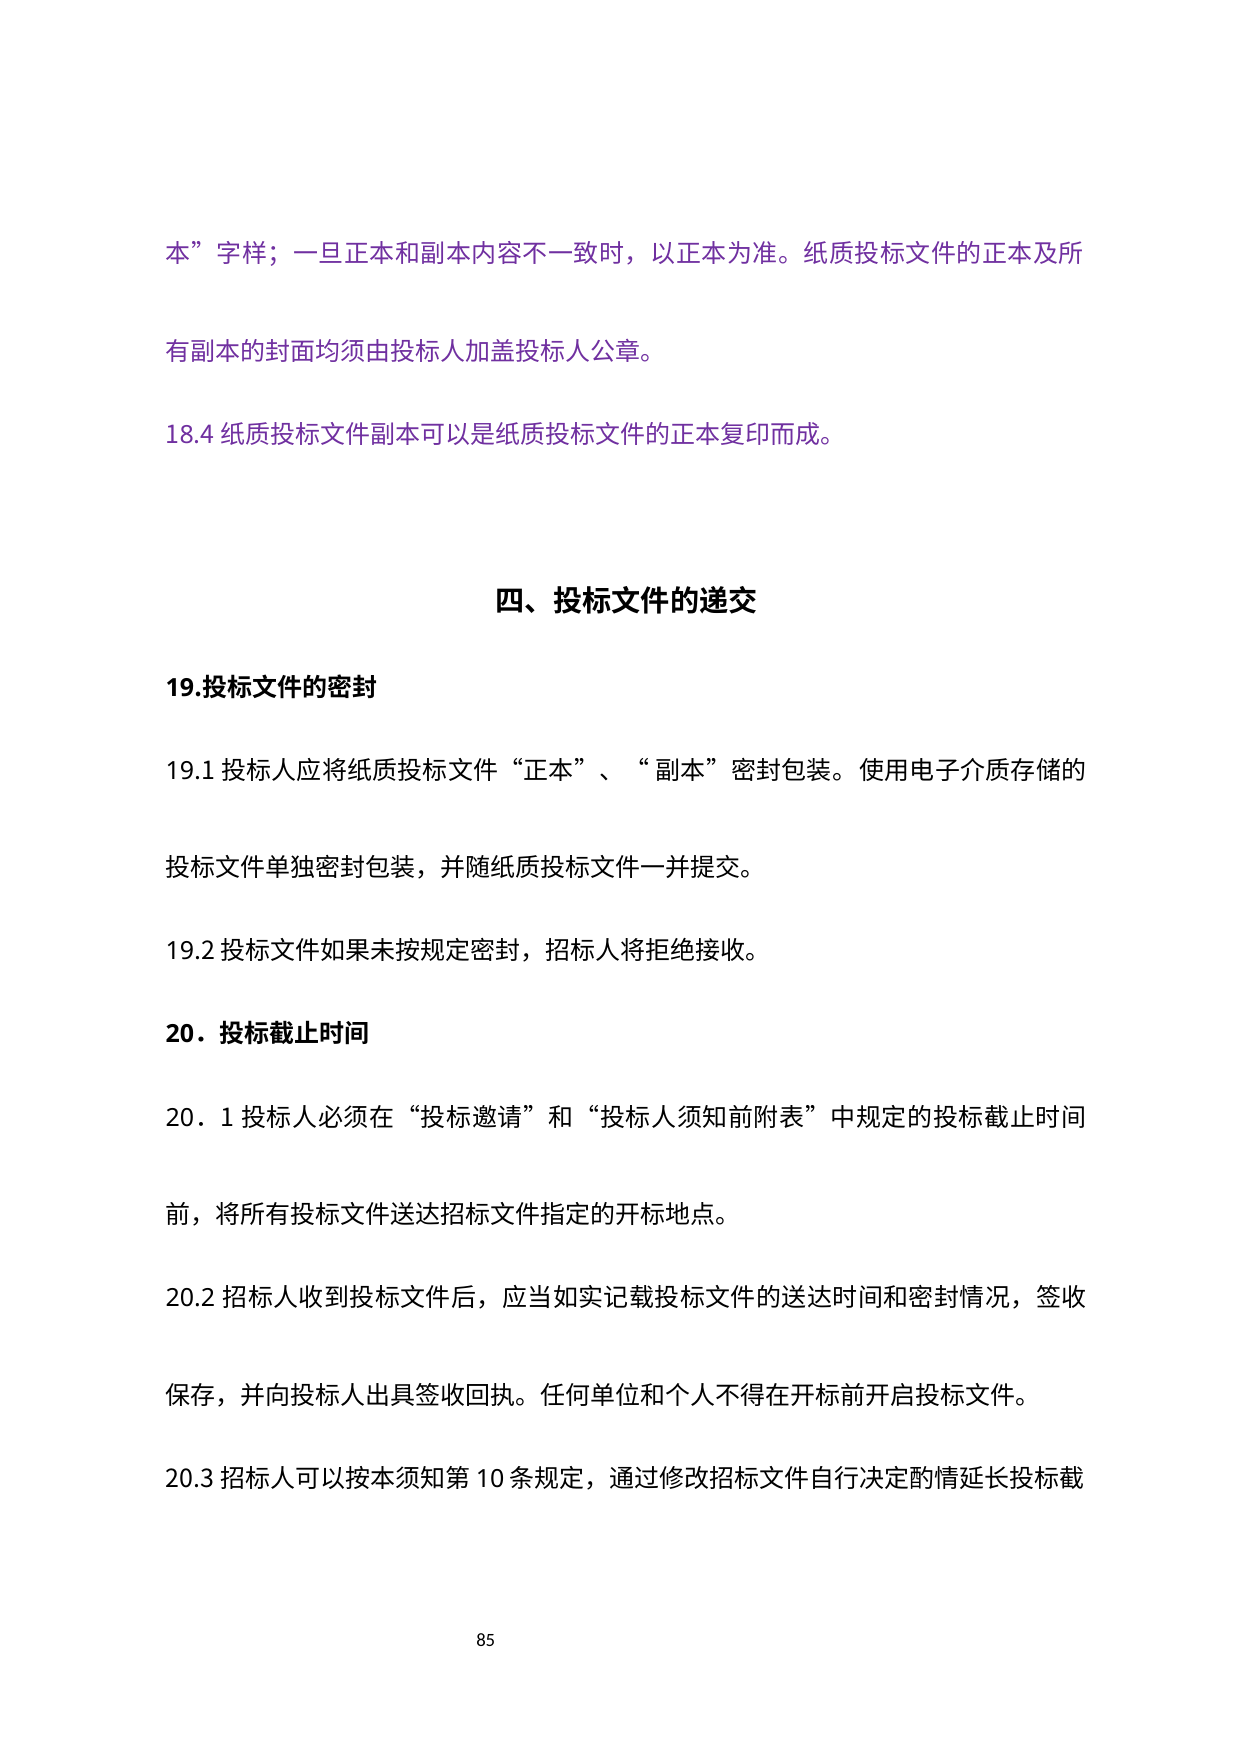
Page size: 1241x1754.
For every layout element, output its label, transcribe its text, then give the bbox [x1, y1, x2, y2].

text 19.1 投标人应将纸质投标文件“正本”、“ 副本”密封包装。使用电子介质存储的投标文件单独密封包装，并随纸质投标文件一并提交。 [165, 736, 1087, 898]
text 19.2 投标文件如果未按规定密封，招标人将拒绝接收。 [165, 916, 1087, 981]
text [165, 1444, 1087, 1509]
text 18.4 纸质投标文件副本可以是纸质投标文件的正本复印而成。 [165, 400, 1087, 465]
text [165, 219, 1087, 382]
text 19.投标文件的密封 [165, 653, 1087, 718]
text 20．投标截止时间 [165, 999, 1087, 1064]
text 20．1 投标人必须在“投标邀请”和“投标人须知前附表”中规定的投标截止时间前，将所有投标文件送达招标文件指定的开标地点。 [165, 1083, 1087, 1245]
text 四、投标文件的递交 [165, 566, 1087, 631]
text 20.2 招标人收到投标文件后，应当如实记载投标文件的送达时间和密封情况，签收保存，并向投标人出具签收回执。任何单位和个人不得在开标前开启投标文件。 [165, 1263, 1087, 1426]
